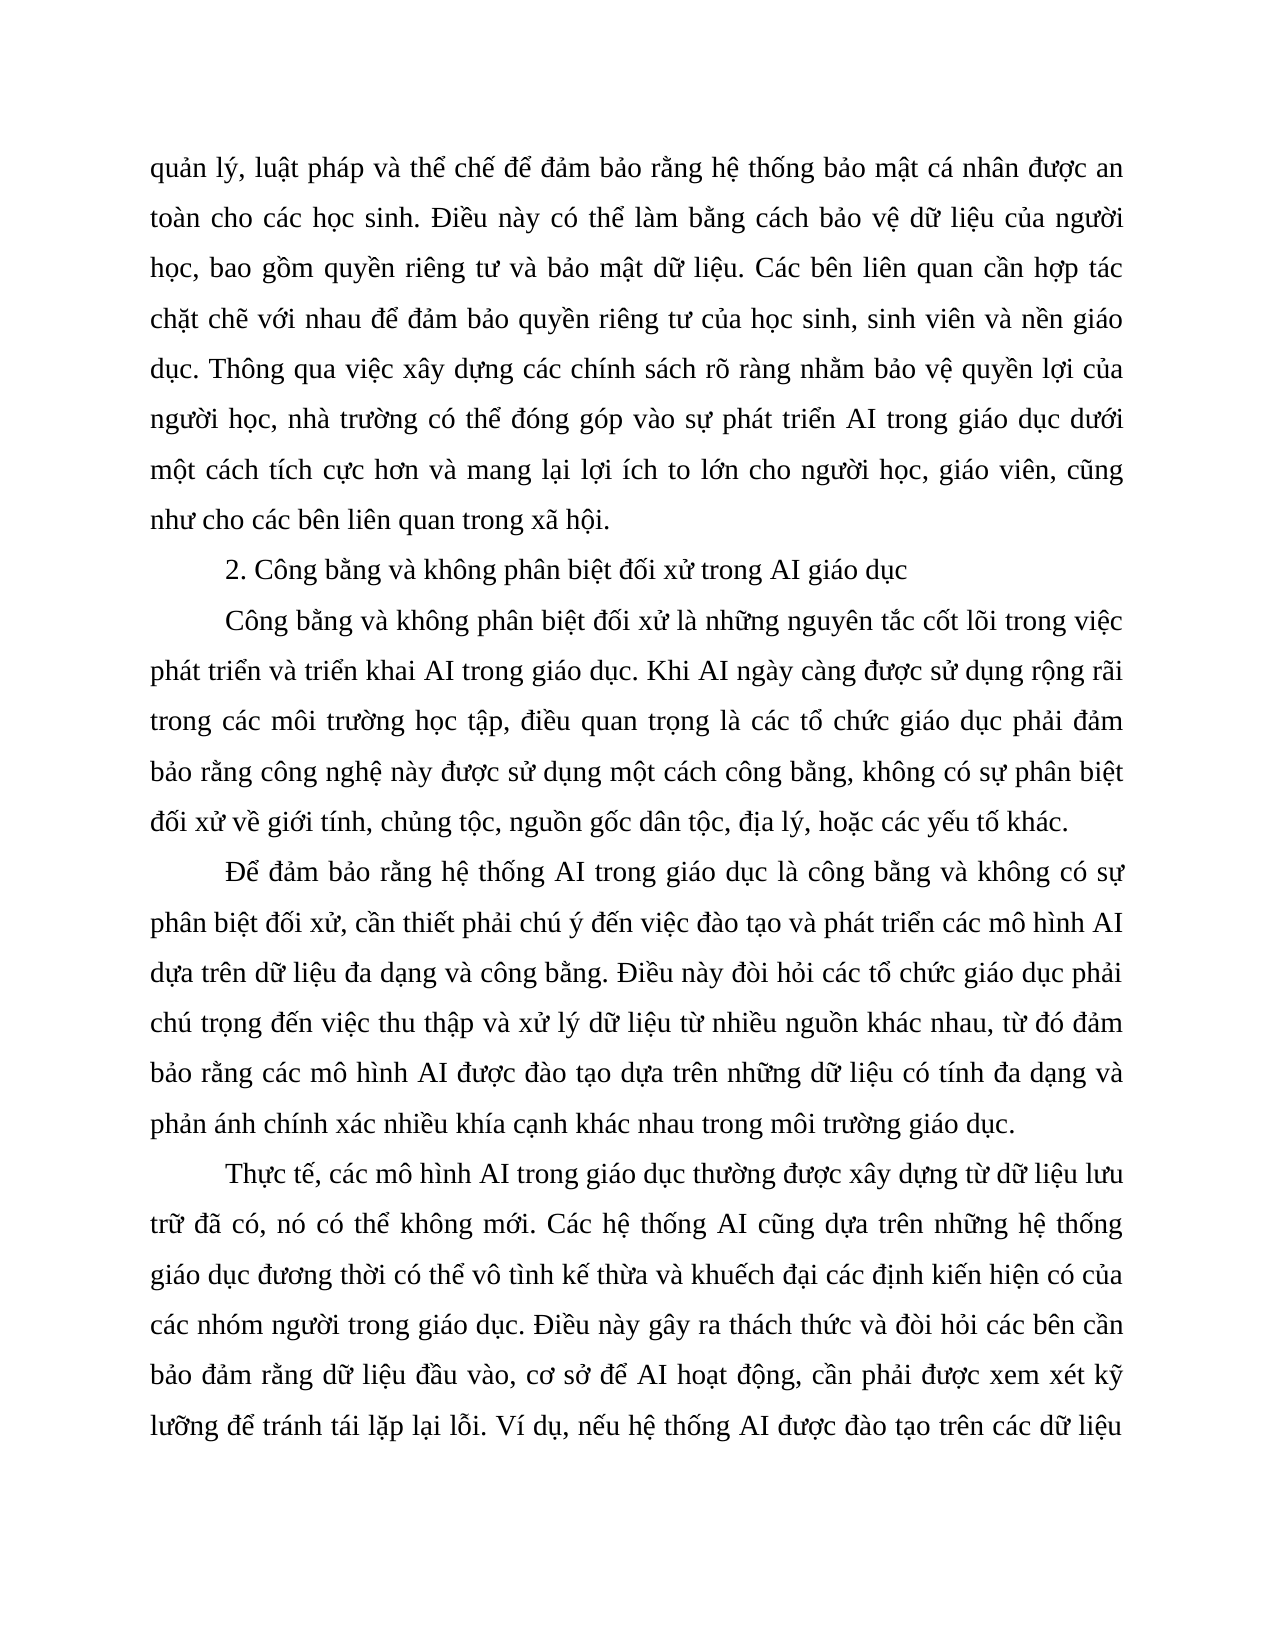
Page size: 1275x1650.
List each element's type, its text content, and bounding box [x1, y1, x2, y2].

text 2. Công bằng và không phân biệt đối xử trong AI giáo dục [150, 552, 1125, 586]
text Để đảm bảo rằng hệ thống AI trong giáo dục là công bằng và không có sự phân biệt đối xử, cần thiết phải chú ý đến việc đào tạo và phát triển các mô hình AI dựa trên dữ liệu đa dạng và công bằng. Điều này đòi hỏi các tổ chức giáo dục phải chú trọng đến việc thu thập và xử lý dữ liệu từ nhiều nguồn khác nhau, từ đó đảm bảo rằng các mô hình AI được đào tạo dựa trên những dữ liệu có tính đa dạng và phản ánh chính xác nhiều khía cạnh khác nhau trong môi trường giáo dục. [150, 854, 1125, 1139]
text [150, 1156, 1125, 1441]
text Công bằng và không phân biệt đối xử là những nguyên tắc cốt lõi trong việc phát triển và triển khai AI trong giáo dục. Khi AI ngày càng được sử dụng rộng rãi trong các môi trường học tập, điều quan trọng là các tổ chức giáo dục phải đảm bảo rằng công nghệ này được sử dụng một cách công bằng, không có sự phân biệt đối xử về giới tính, chủng tộc, nguồn gốc dân tộc, địa lý, hoặc các yếu tố khác. [150, 603, 1125, 838]
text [150, 150, 1125, 536]
